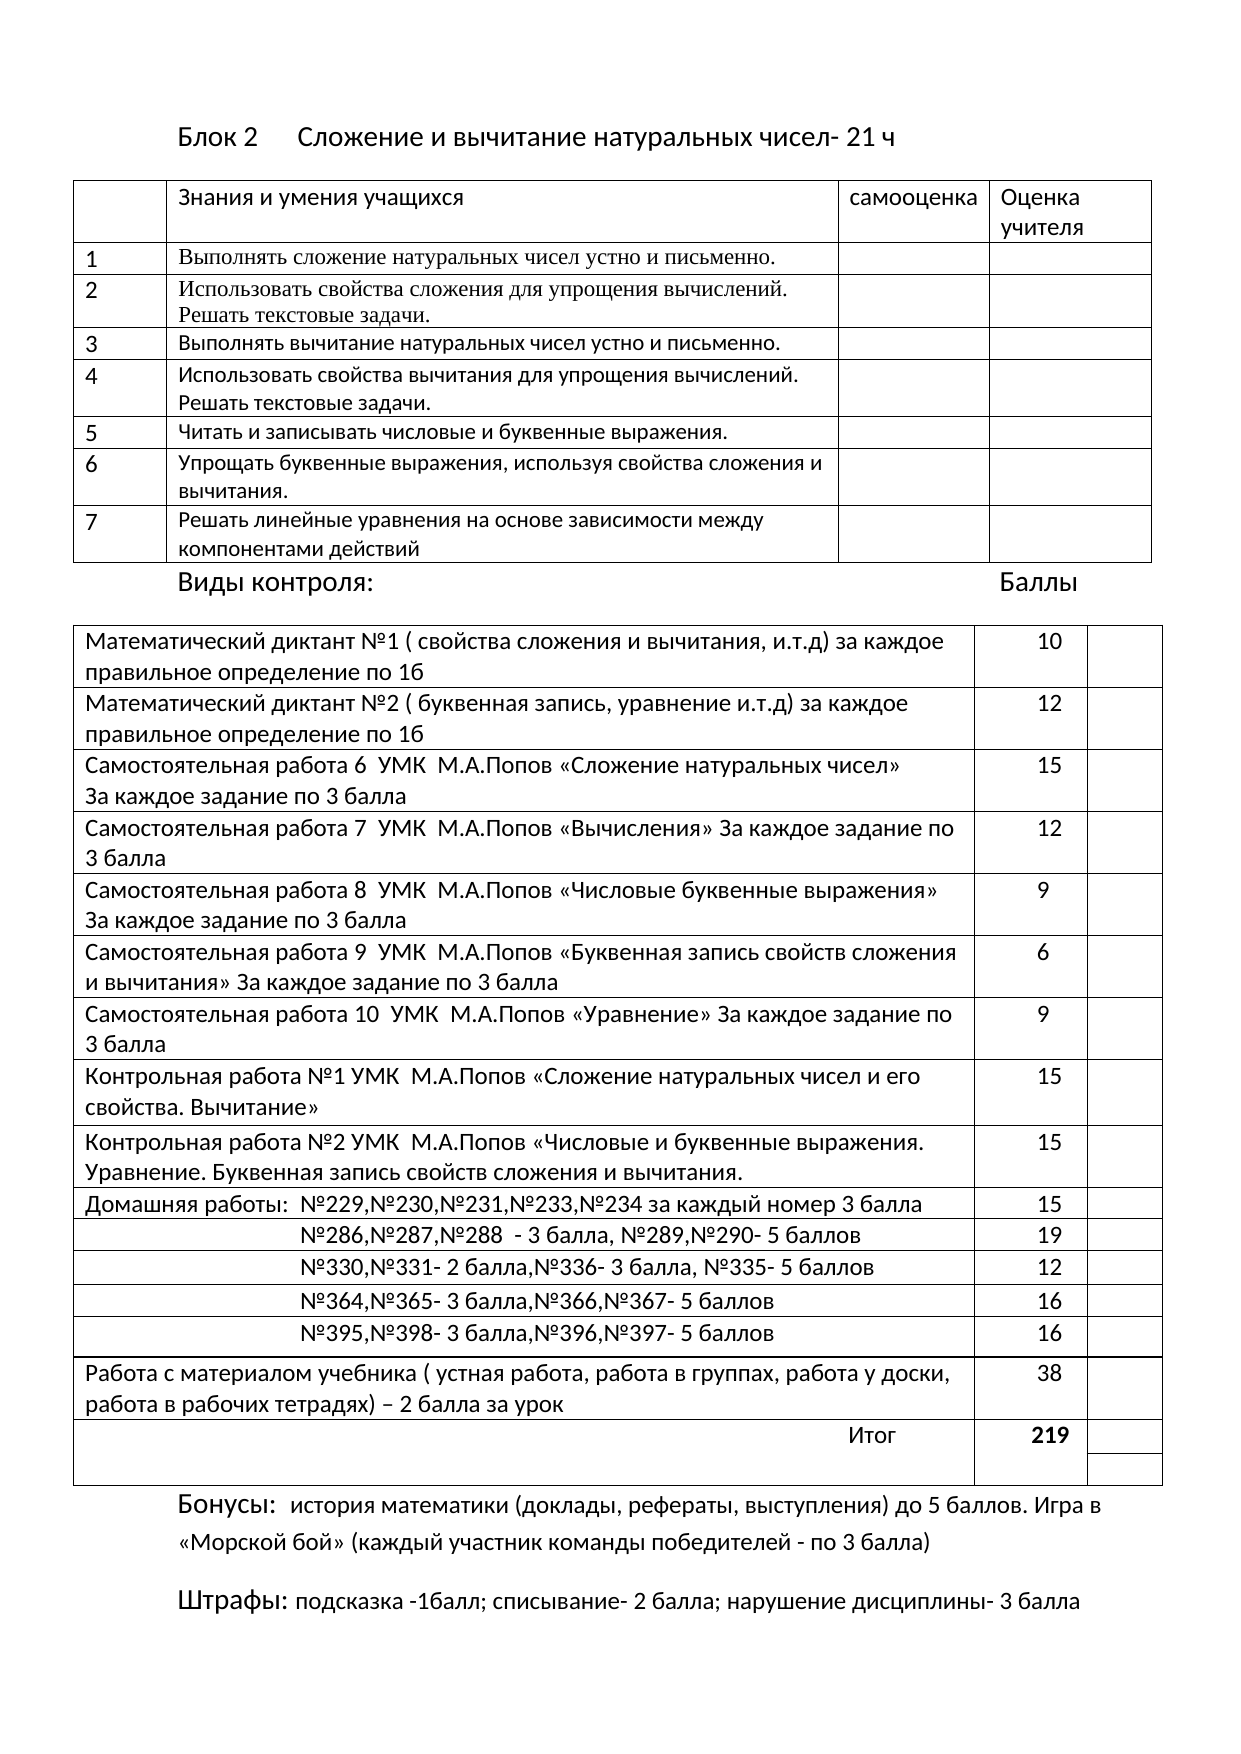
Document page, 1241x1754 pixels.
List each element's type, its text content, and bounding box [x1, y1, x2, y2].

text Бонусы: история математики (доклады, рефераты, выступления) до 5 баллов. Игра в «Морской бой» (каждый участник команды победителей - по 3 балла) [177, 1486, 1152, 1556]
table_cell [1088, 812, 1162, 873]
table_cell 15 [975, 750, 1087, 811]
table_cell [1088, 1420, 1162, 1453]
table_cell [839, 506, 989, 562]
text Виды контроля: Баллы [177, 563, 1152, 598]
table_cell Решать линейные уравнения на основе зависимости между компонентами действий [167, 506, 838, 562]
table_cell [990, 449, 1151, 504]
table_cell [1088, 1317, 1162, 1356]
table_cell 38 [975, 1358, 1087, 1418]
text Штрафы: подсказка -1балл; списывание- 2 балла; нарушение дисциплины- 3 балла [177, 1581, 1152, 1617]
table_header 10 [975, 626, 1087, 687]
table_header Оценка учителя [990, 181, 1151, 242]
table_cell [1088, 1060, 1162, 1125]
table_cell [990, 328, 1151, 359]
table_cell 6 [975, 936, 1087, 997]
table_cell 4 [74, 360, 166, 416]
table_cell [1088, 1358, 1162, 1418]
table_cell Контрольная работа №1 УМК М.А.Попов «Сложение натуральных чисел и его свойства. Вычитание» [74, 1060, 974, 1125]
table_cell [839, 449, 989, 504]
table_cell [1088, 936, 1162, 997]
table_cell Работа с материалом учебника ( устная работа, работа в группах, работа у доски, работа в рабочих тетрадях) – 2 балла за урок [74, 1358, 974, 1418]
table_cell №330,№331- 2 балла,№336- 3 балла, №335- 5 баллов [74, 1251, 974, 1284]
table_cell Использовать свойства сложения для упрощения вычислений. Решать текстовые задачи. [167, 275, 838, 327]
table_cell 16 [975, 1317, 1087, 1356]
table_cell №364,№365- 3 балла,№366,№367- 5 баллов [74, 1285, 974, 1316]
table_cell 12 [975, 688, 1087, 749]
table_cell [839, 417, 989, 447]
table_cell Математический диктант №2 ( буквенная запись, уравнение и.т.д) за каждое правильное определение по 1б [74, 688, 974, 749]
table_cell Итог [74, 1420, 974, 1484]
table_cell [1088, 1219, 1162, 1250]
table_cell 15 [975, 1126, 1087, 1187]
table_cell [1088, 750, 1162, 811]
table_cell Выполнять сложение натуральных чисел устно и письменно. [167, 243, 838, 273]
table_header Математический диктант №1 ( свойства сложения и вычитания, и.т.д) за каждое правильное определение по 1б [74, 626, 974, 687]
table_cell №286,№287,№288 - 3 балла, №289,№290- 5 баллов [74, 1219, 974, 1250]
table_cell Контрольная работа №2 УМК М.А.Попов «Числовые и буквенные выражения. Уравнение. Буквенная запись свойств сложения и вычитания. [74, 1126, 974, 1187]
table_cell [1088, 874, 1162, 935]
table_cell [1088, 688, 1162, 749]
table_cell 3 [74, 328, 166, 359]
text Блок 2 Сложение и вычитание натуральных чисел- 21 ч [177, 118, 1152, 154]
table_cell [839, 243, 989, 273]
table_header самооценка [839, 181, 989, 242]
table_cell Самостоятельная работа 8 УМК М.А.Попов «Числовые буквенные выражения» За каждое задание по 3 балла [74, 874, 974, 935]
table_cell 5 [74, 417, 166, 447]
table_cell [990, 360, 1151, 416]
table_cell [1088, 1126, 1162, 1187]
table_cell [990, 417, 1151, 447]
table_cell Самостоятельная работа 7 УМК М.А.Попов «Вычисления» За каждое задание по 3 балла [74, 812, 974, 873]
table_cell Читать и записывать числовые и буквенные выражения. [167, 417, 838, 447]
table_cell 219 [975, 1420, 1087, 1484]
table_cell 12 [975, 812, 1087, 873]
table_header Знания и умения учащихся [167, 181, 838, 242]
table_cell [1088, 1251, 1162, 1284]
table_cell [839, 275, 989, 327]
table_cell [1088, 1285, 1162, 1316]
table_cell 9 [975, 874, 1087, 935]
table_cell 16 [975, 1285, 1087, 1316]
table_cell [839, 328, 989, 359]
table_cell 19 [975, 1219, 1087, 1250]
table_cell [839, 360, 989, 416]
table_cell 12 [975, 1251, 1087, 1284]
table_cell [990, 275, 1151, 327]
table_cell Упрощать буквенные выражения, используя свойства сложения и вычитания. [167, 449, 838, 504]
table_cell 2 [74, 275, 166, 327]
table_cell 15 [975, 1188, 1087, 1218]
table_cell Использовать свойства вычитания для упрощения вычислений. Решать текстовые задачи. [167, 360, 838, 416]
table_cell [990, 506, 1151, 562]
table_cell Самостоятельная работа 10 УМК М.А.Попов «Уравнение» За каждое задание по 3 балла [74, 998, 974, 1059]
table_cell 6 [74, 449, 166, 504]
table_cell 9 [975, 998, 1087, 1059]
table_cell 15 [975, 1060, 1087, 1125]
table_cell [1088, 1454, 1162, 1484]
table_cell 7 [74, 506, 166, 562]
table_cell 1 [74, 243, 166, 273]
table_cell Выполнять вычитание натуральных чисел устно и письменно. [167, 328, 838, 359]
table_header [74, 181, 166, 242]
table_cell Самостоятельная работа 9 УМК М.А.Попов «Буквенная запись свойств сложения и вычитания» За каждое задание по 3 балла [74, 936, 974, 997]
table_cell Самостоятельная работа 6 УМК М.А.Попов «Сложение натуральных чисел» За каждое задание по 3 балла [74, 750, 974, 811]
table_cell Домашняя работы: №229,№230,№231,№233,№234 за каждый номер 3 балла [74, 1188, 974, 1218]
table_cell №395,№398- 3 балла,№396,№397- 5 баллов [74, 1317, 974, 1356]
table_header [1088, 626, 1162, 687]
table_cell [990, 243, 1151, 273]
table_cell [1088, 998, 1162, 1059]
table_cell [1088, 1188, 1162, 1218]
